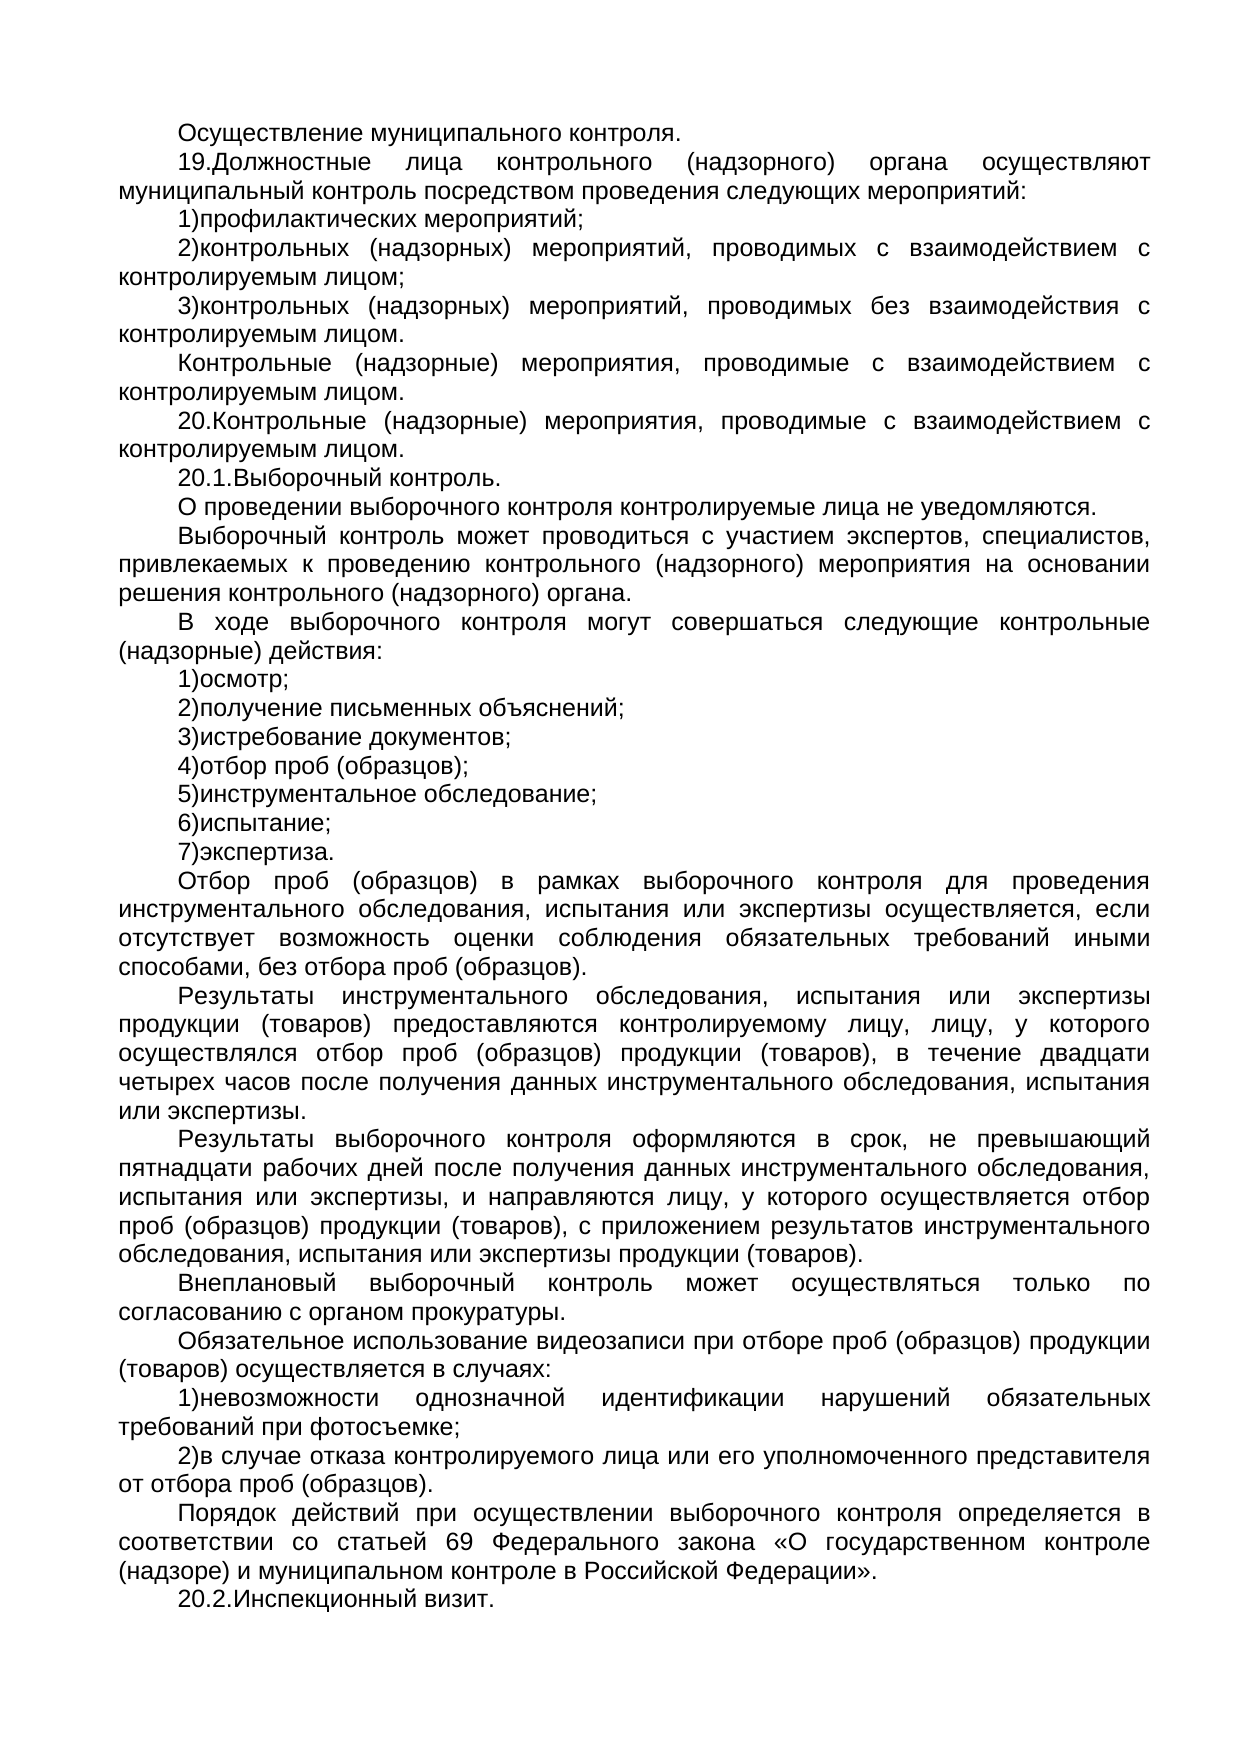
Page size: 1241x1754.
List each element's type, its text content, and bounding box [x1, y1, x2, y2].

text 1)невозможности однозначной идентификации нарушений обязательных требований при фотосъемке; [118, 1383, 1152, 1441]
text Контрольные (надзорные) мероприятия, проводимые с взаимодействием с контролируемым лицом. [118, 348, 1152, 406]
text 2)контрольных (надзорных) мероприятий, проводимых с взаимодействием с контролируемым лицом; [118, 233, 1152, 291]
text Результаты инструментального обследования, испытания или экспертизы продукции (товаров) предоставляются контролируемому лицу, лицу, у которого осуществлялся отбор проб (образцов) продукции (товаров), в течение двадцати четырех часов после получения данных инструментального обследования, испытания или экспертизы. [118, 981, 1152, 1124]
text 20.2.Инспекционный визит. [118, 1584, 1152, 1613]
text 4)отбор проб (образцов); [118, 751, 1152, 779]
text 20.Контрольные (надзорные) мероприятия, проводимые с взаимодействием с контролируемым лицом. [118, 406, 1152, 463]
text Внеплановый выборочный контроль может осуществляться только по согласованию с органом прокуратуры. [118, 1268, 1152, 1326]
text 3)истребование документов; [118, 722, 1152, 751]
text 1)осмотр; [118, 664, 1152, 693]
text 6)испытание; [118, 808, 1152, 837]
text Результаты выборочного контроля оформляются в срок, не превышающий пятнадцати рабочих дней после получения данных инструментального обследования, испытания или экспертизы, и направляются лицу, у которого осуществляется отбор проб (образцов) продукции (товаров), с приложением результатов инструментального обследования, испытания или экспертизы продукции (товаров). [118, 1124, 1152, 1268]
text Выборочный контроль может проводиться с участием экспертов, специалистов, привлекаемых к проведению контрольного (надзорного) мероприятия на основании решения контрольного (надзорного) органа. [118, 521, 1152, 607]
text Отбор проб (образцов) в рамках выборочного контроля для проведения инструментального обследования, испытания или экспертизы осуществляется, если отсутствует возможность оценки соблюдения обязательных требований иными способами, без отбора проб (образцов). [118, 866, 1152, 981]
text 19.Должностные лица контрольного (надзорного) органа осуществляют муниципальный контроль посредством проведения следующих мероприятий: [118, 147, 1152, 204]
text 20.1.Выборочный контроль. [118, 463, 1152, 492]
text Осуществление муниципального контроля. [118, 118, 1152, 147]
text Обязательное использование видеозаписи при отборе проб (образцов) продукции (товаров) осуществляется в случаях: [118, 1326, 1152, 1383]
text О проведении выборочного контроля контролируемые лица не уведомляются. [118, 492, 1152, 521]
text 2)в случае отказа контролируемого лица или его уполномоченного представителя от отбора проб (образцов). [118, 1441, 1152, 1498]
text 3)контрольных (надзорных) мероприятий, проводимых без взаимодействия с контролируемым лицом. [118, 291, 1152, 348]
text 5)инструментальное обследование; [118, 779, 1152, 808]
text 2)получение письменных объяснений; [118, 693, 1152, 722]
text В ходе выборочного контроля могут совершаться следующие контрольные (надзорные) действия: [118, 607, 1152, 664]
text 1)профилактических мероприятий; [118, 204, 1152, 233]
text 7)экспертиза. [118, 837, 1152, 866]
text Порядок действий при осуществлении выборочного контроля определяется в соответствии со статьей 69 Федерального закона «О государственном контроле (надзоре) и муниципальном контроле в Российской Федерации». [118, 1498, 1152, 1584]
